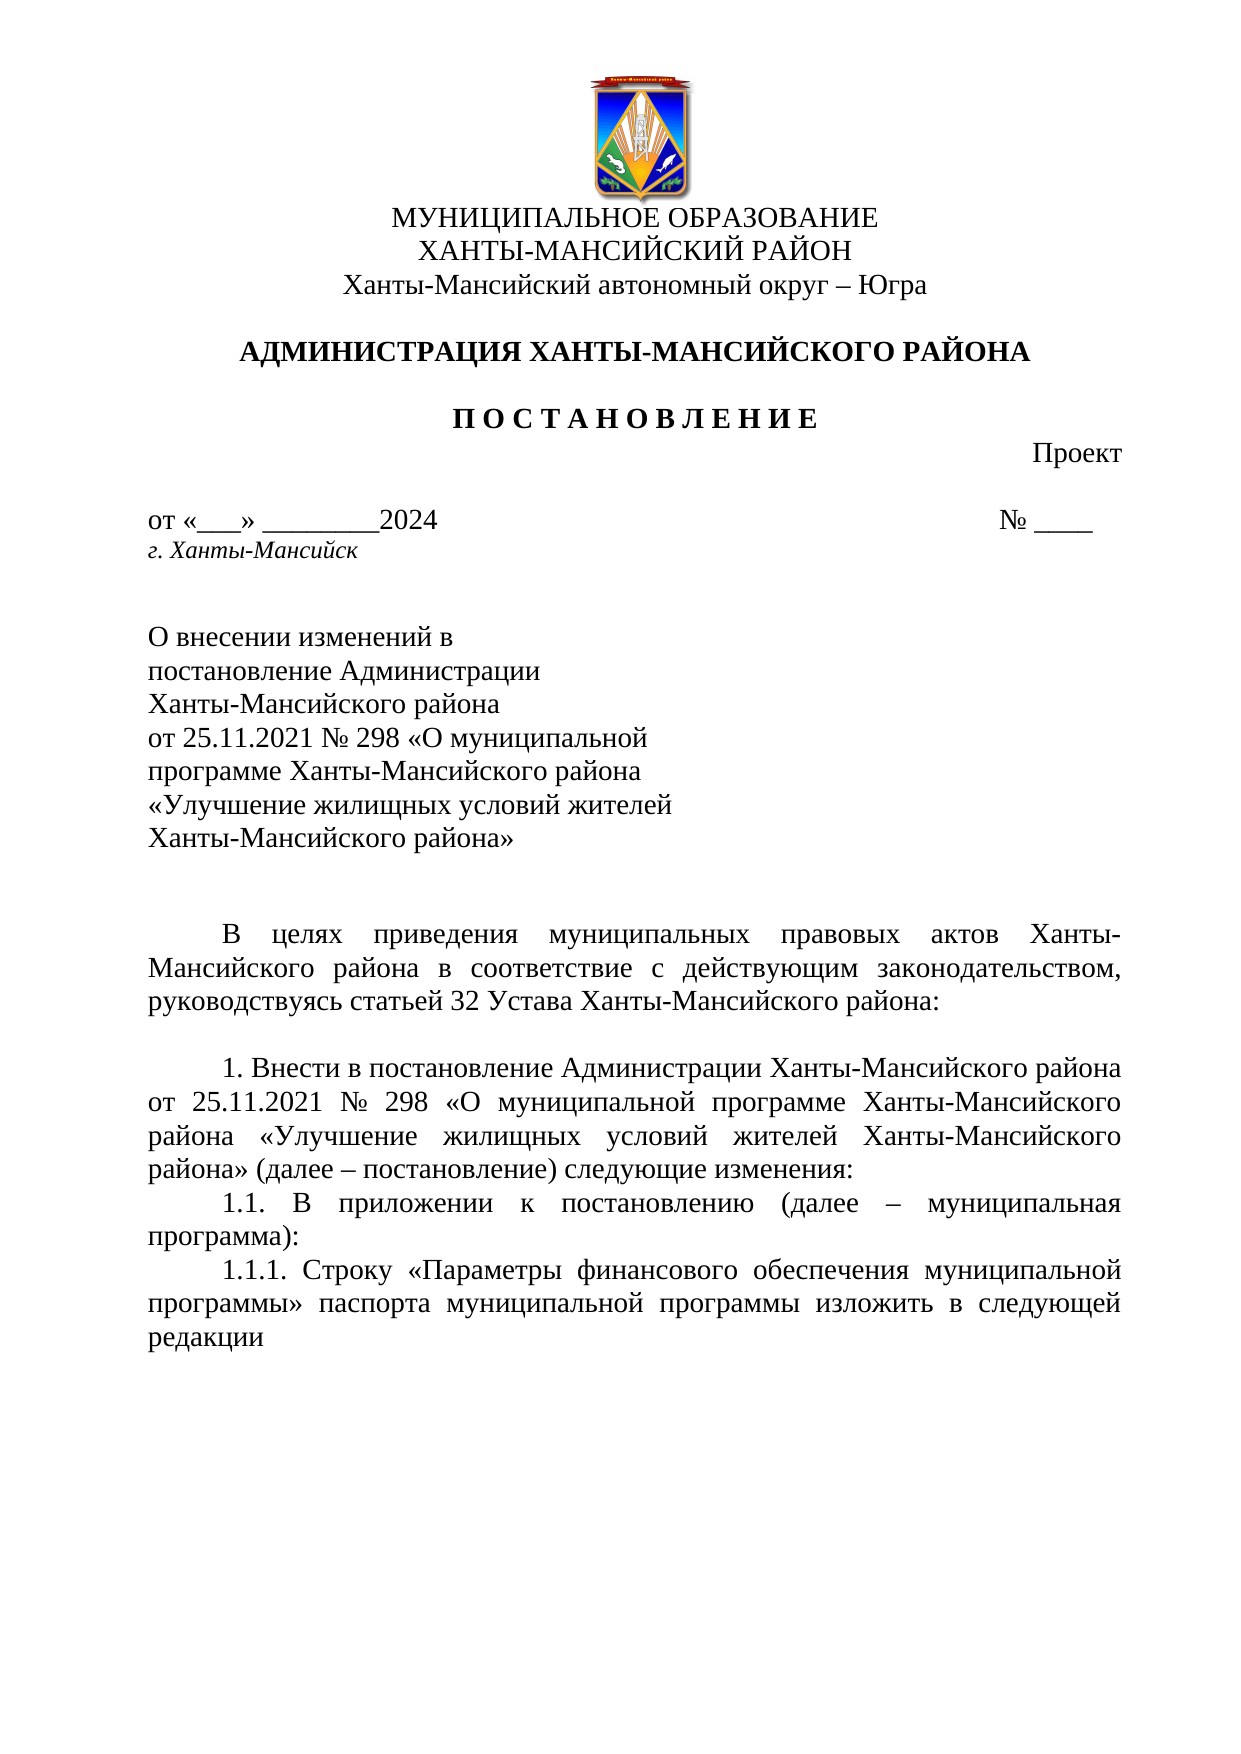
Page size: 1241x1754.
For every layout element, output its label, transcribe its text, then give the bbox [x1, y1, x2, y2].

text В целях приведения муниципальных правовых актов Ханты-Мансийского района в соответствие с действующим законодательством, руководствуясь статьей 32 Устава Ханты-Мансийского района: [148, 916, 1122, 1017]
text от 25.11.2021 № 298 «О муниципальной [148, 720, 1122, 753]
text ХАНТЫ-МАНСИЙСКИЙ РАЙОН [148, 233, 1122, 267]
text П О С Т А Н О В Л Е Н И Е [148, 401, 1122, 435]
text Ханты-Мансийского района» [148, 821, 1122, 854]
text МУНИЦИПАЛЬНОЕ ОБРАЗОВАНИЕ [148, 200, 1122, 233]
text г. Ханты-Мансийск [148, 535, 1122, 564]
text 1.1.1. Строку «Параметры финансового обеспечения муниципальной программы» паспорта муниципальной программы изложить в следующей редакции [148, 1252, 1122, 1352]
text от «___» ________2024 № ____ [148, 502, 1122, 535]
text программе Ханты-Мансийского района [148, 753, 1122, 787]
text постановление Администрации [148, 653, 1122, 686]
text Ханты-Мансийского района [148, 686, 1122, 720]
text 1.1. В приложении к постановлению (далее – муниципальная программа): [148, 1185, 1122, 1252]
text 1. Внести в постановление Администрации Ханты-Мансийского района от 25.11.2021 № 298 «О муниципальной программе Ханты-Мансийского района «Улучшение жилищных условий жителей Ханты-Мансийского района» (далее – постановление) следующие изменения: [148, 1051, 1122, 1185]
text Ханты-Мансийский автономный округ – Югра [148, 267, 1122, 301]
text Проект [148, 435, 1122, 468]
text «Улучшение жилищных условий жителей [148, 787, 1122, 821]
text АДМИНИСТРАЦИЯ ХАНТЫ-МАНСИЙСКОГО РАЙОНА [148, 334, 1122, 368]
text О внесении изменений в [148, 619, 1122, 653]
